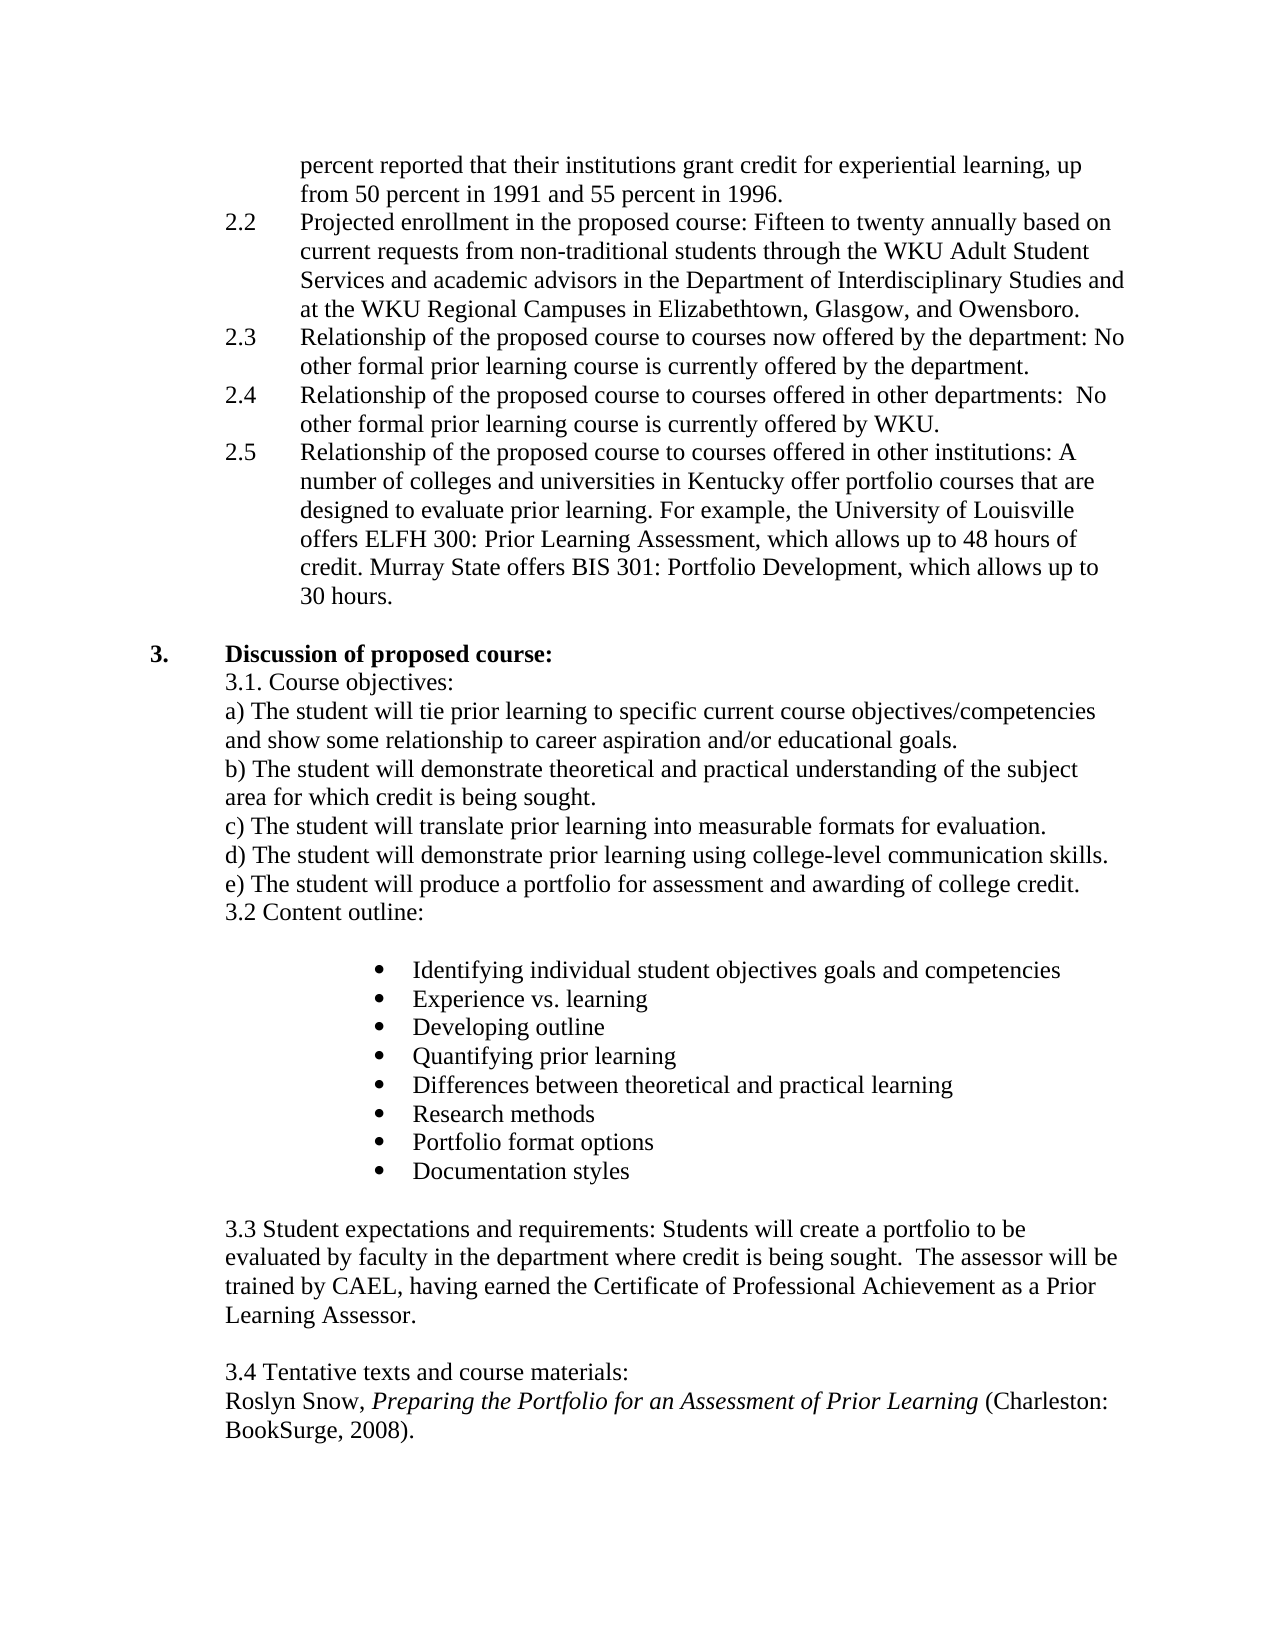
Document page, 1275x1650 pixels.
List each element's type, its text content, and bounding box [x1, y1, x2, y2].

text Roslyn Snow, Preparing the Portfolio for an Assessment of Prior Learning (Charleston: BookSurge, 2008). [225, 1386, 1125, 1444]
text e) The student will produce a portfolio for assessment and awarding of college credit. [225, 869, 1125, 897]
list Research methods [375, 1099, 1125, 1127]
list Relationship of the proposed course to courses offered in other institutions: A number of colleges and universities in Kentucky offer portfolio courses that are designed to evaluate prior learning. For example, the University of Louisville offers ELFH 300: Prior Learning Assessment, which allows up to 48 hours of credit. Murray State offers BIS 301: Portfolio Development, which allows up to 30 hours. [225, 437, 1125, 610]
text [300, 150, 1125, 207]
list Relationship of the proposed course to courses now offered by the department: No other formal prior learning course is currently offered by the department. [225, 322, 1125, 380]
text 3.3 Student expectations and requirements: Students will create a portfolio to be evaluated by faculty in the department where credit is being sought. The assessor will be trained by CAEL, having earned the Certificate of Professional Achievement as a Prior Learning Assessor. [225, 1214, 1125, 1329]
text 3.2 Content outline: [225, 897, 1125, 926]
text 3. Discussion of proposed course: [150, 639, 1125, 667]
list Relationship of the proposed course to courses offered in other departments: No other formal prior learning course is currently offered by WKU. [225, 380, 1125, 437]
list Tentative texts and course materials: [225, 1357, 1125, 1386]
list Identifying individual student objectives goals and competencies [375, 955, 1125, 984]
list Experience vs. learning [375, 984, 1125, 1012]
text a) The student will tie prior learning to specific current course objectives/competencies and show some relationship to career aspiration and/or educational goals. [225, 696, 1125, 754]
text d) The student will demonstrate prior learning using college-level communication skills. [225, 840, 1125, 869]
text b) The student will demonstrate theoretical and practical understanding of the subject area for which credit is being sought. [225, 754, 1125, 811]
list Differences between theoretical and practical learning [375, 1070, 1125, 1099]
list Quantifying prior learning [375, 1041, 1125, 1070]
list Projected enrollment in the proposed course: Fifteen to twenty annually based on current requests from non-traditional students through the WKU Adult Student Services and academic advisors in the Department of Interdisciplinary Studies and at the WKU Regional Campuses in Elizabethtown, Glasgow, and Owensboro. [225, 207, 1125, 322]
text 3.1. Course objectives: [225, 667, 1125, 696]
list Documentation styles [375, 1156, 1125, 1185]
text c) The student will translate prior learning into measurable formats for evaluation. [225, 811, 1125, 840]
list Portfolio format options [375, 1127, 1125, 1156]
list Developing outline [375, 1012, 1125, 1041]
